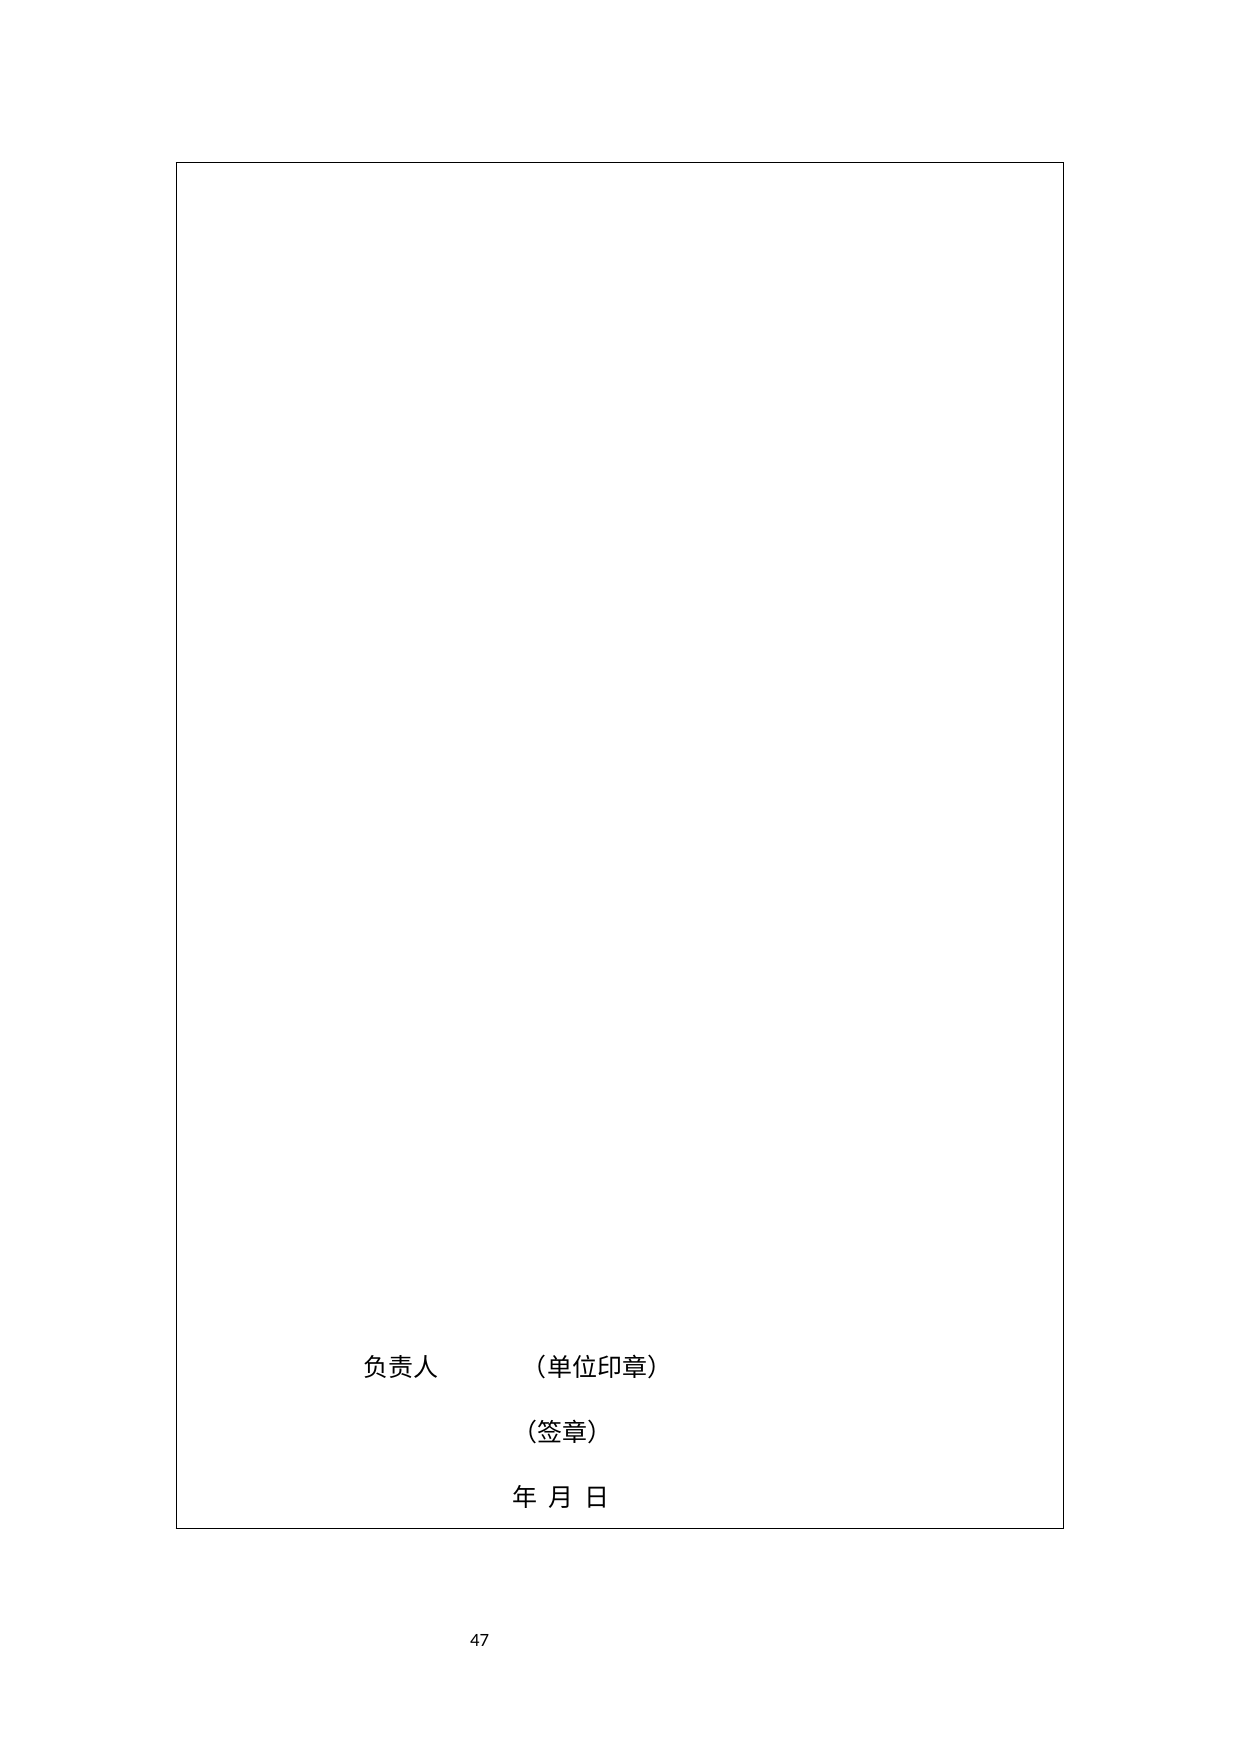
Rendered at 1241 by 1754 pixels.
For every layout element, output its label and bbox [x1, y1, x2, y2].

table_cell [177, 163, 1063, 1528]
